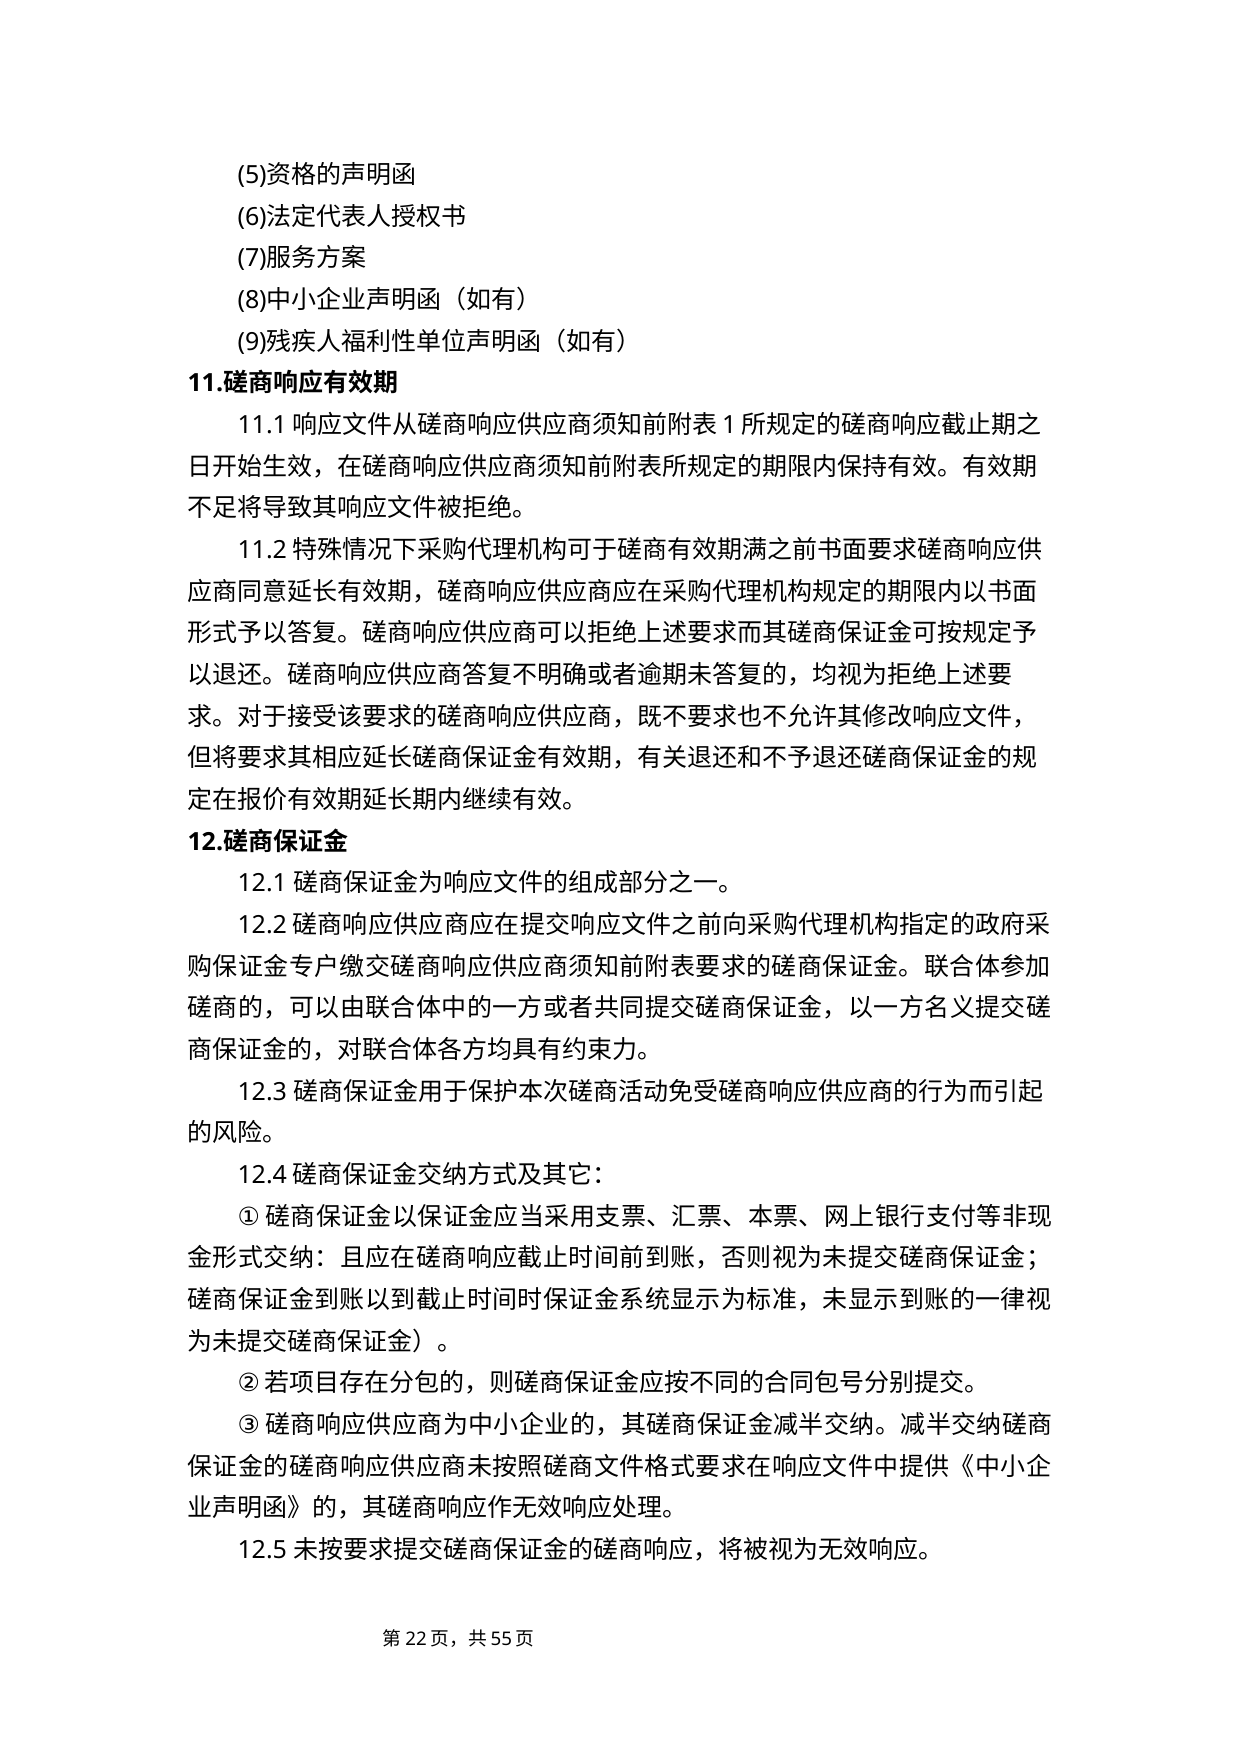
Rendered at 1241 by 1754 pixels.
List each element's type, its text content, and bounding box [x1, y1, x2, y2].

text 12.2磋商响应供应商应在提交响应文件之前向采购代理机构指定的政府采购保证金专户缴交磋商响应供应商须知前附表要求的磋商保证金。联合体参加磋商的，可以由联合体中的一方或者共同提交磋商保证金，以一方名义提交磋商保证金的，对联合体各方均具有约束力。 [187, 900, 1053, 1067]
text 12.4磋商保证金交纳方式及其它： [187, 1150, 1053, 1192]
text 11.磋商响应有效期 [187, 358, 1053, 400]
text (7)服务方案 [187, 233, 1053, 275]
text ②若项目存在分包的，则磋商保证金应按不同的合同包号分别提交。 [187, 1358, 1053, 1400]
text 11.2特殊情况下采购代理机构可于磋商有效期满之前书面要求磋商响应供应商同意延长有效期，磋商响应供应商应在采购代理机构规定的期限内以书面形式予以答复。磋商响应供应商可以拒绝上述要求而其磋商保证金可按规定予以退还。磋商响应供应商答复不明确或者逾期未答复的，均视为拒绝上述要求。对于接受该要求的磋商响应供应商，既不要求也不允许其修改响应文件，但将要求其相应延长磋商保证金有效期，有关退还和不予退还磋商保证金的规定在报价有效期延长期内继续有效。 [187, 525, 1053, 817]
text (9)残疾人福利性单位声明函（如有） [187, 317, 1053, 358]
text (8)中小企业声明函（如有） [187, 275, 1053, 317]
text ③磋商响应供应商为中小企业的，其磋商保证金减半交纳。减半交纳磋商保证金的磋商响应供应商未按照磋商文件格式要求在响应文件中提供《中小企业声明函》的，其磋商响应作无效响应处理。 [187, 1400, 1053, 1525]
text 12.1 磋商保证金为响应文件的组成部分之一。 [187, 858, 1053, 900]
text 12.3 磋商保证金用于保护本次磋商活动免受磋商响应供应商的行为而引起的风险。 [187, 1067, 1053, 1150]
text (6)法定代表人授权书 [187, 192, 1053, 233]
text ①磋商保证金以保证金应当采用支票、汇票、本票、网上银行支付等非现金形式交纳：且应在磋商响应截止时间前到账，否则视为未提交磋商保证金；磋商保证金到账以到截止时间时保证金系统显示为标准，未显示到账的一律视为未提交磋商保证金）。 [187, 1192, 1053, 1358]
text 12.5 未按要求提交磋商保证金的磋商响应，将被视为无效响应。 [187, 1525, 1053, 1567]
text (5)资格的声明函 [187, 150, 1053, 192]
text 12.磋商保证金 [187, 817, 1053, 858]
text 11.1响应文件从磋商响应供应商须知前附表1所规定的磋商响应截止期之日开始生效，在磋商响应供应商须知前附表所规定的期限内保持有效。有效期不足将导致其响应文件被拒绝。 [187, 400, 1053, 525]
